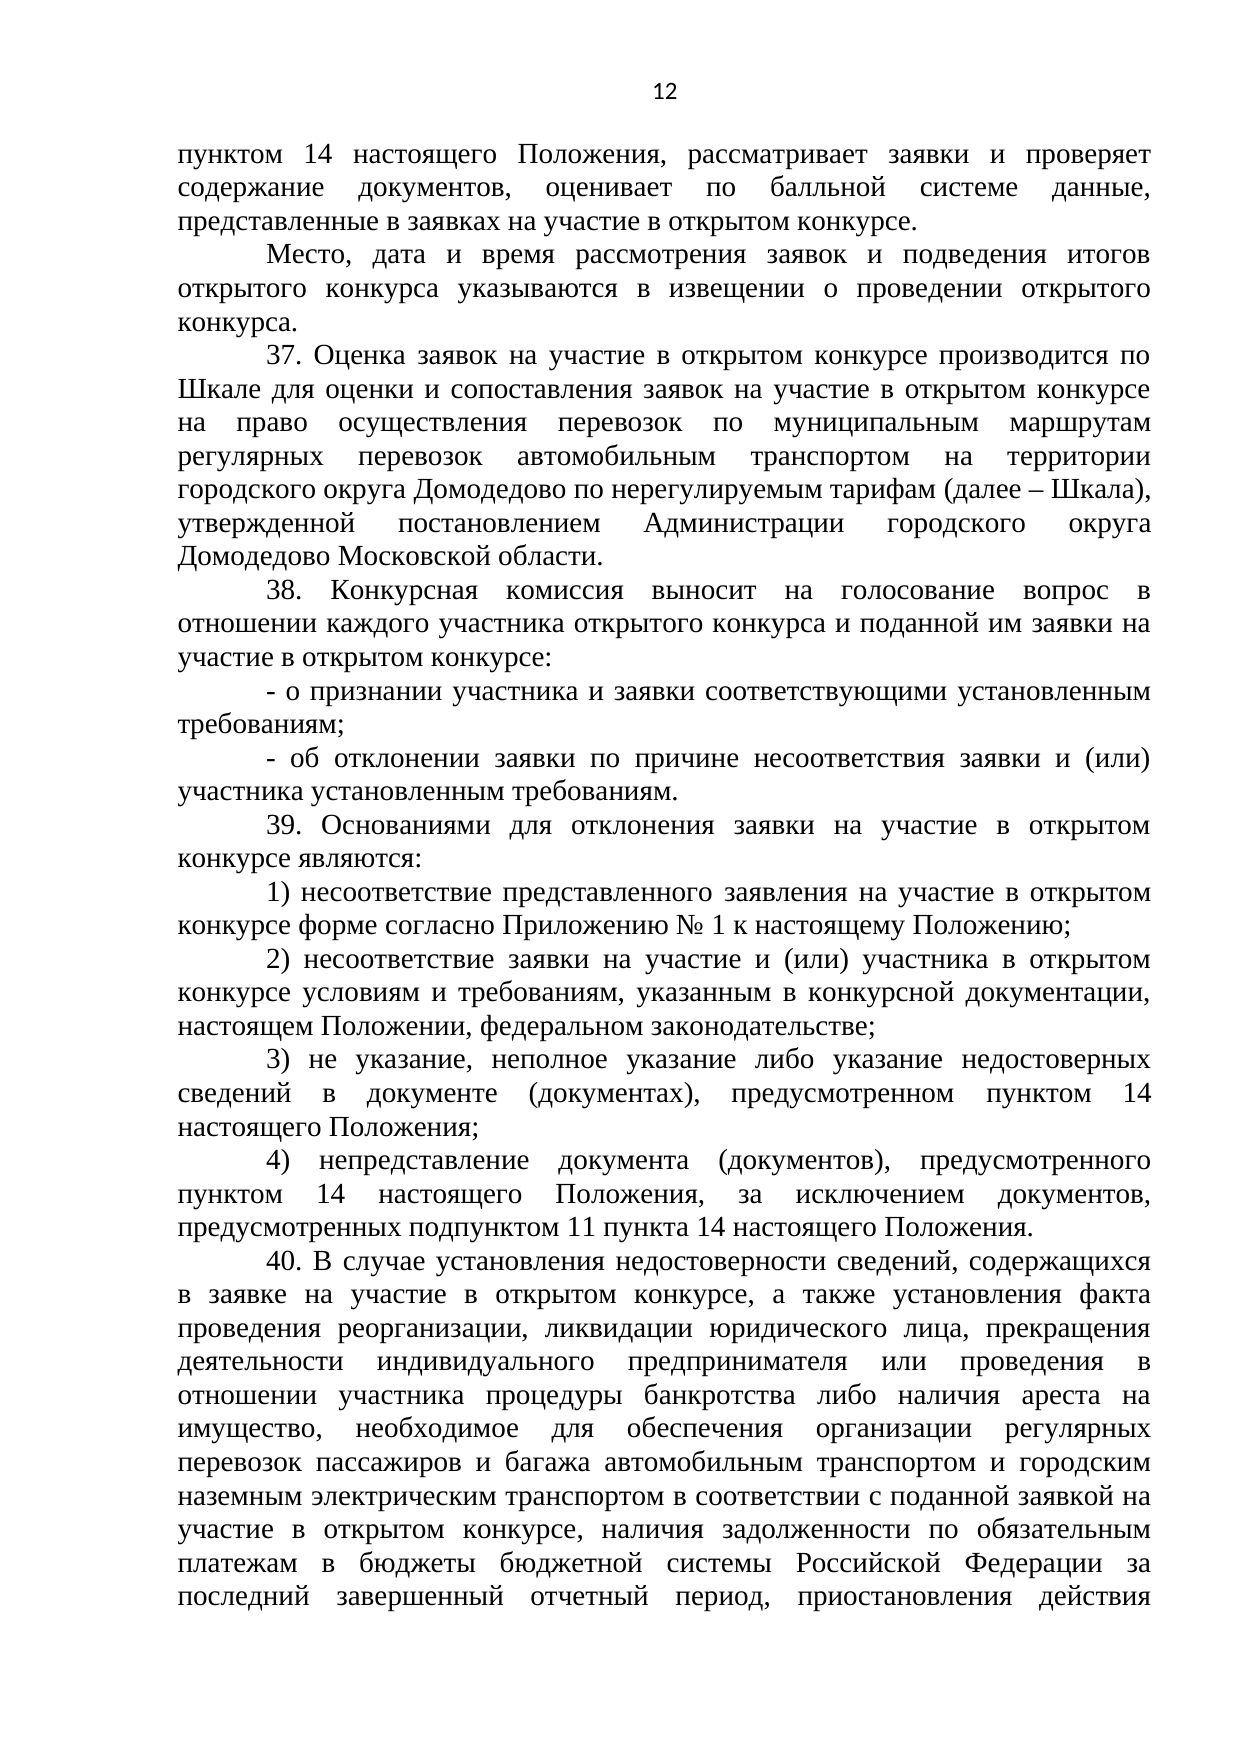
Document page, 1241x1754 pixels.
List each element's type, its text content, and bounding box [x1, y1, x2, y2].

text 37. Оценка заявок на участие в открытом конкурсе производится по Шкале для оценки и сопоставления заявок на участие в открытом конкурсе на право осуществления перевозок по муниципальным маршрутам регулярных перевозок автомобильным транспортом на территории городского округа Домодедово по нерегулируемым тарифам (далее – Шкала), утвержденной постановлением Администрации городского округа Домодедово Московской области. [177, 337, 1152, 572]
text 3) не указание, неполное указание либо указание недостоверных сведений в документе (документах), предусмотренном пунктом 14 настоящего Положения; [177, 1042, 1152, 1142]
text 1) несоответствие представленного заявления на участие в открытом конкурсе форме согласно Приложению № 1 к настоящему Положению; [177, 874, 1152, 941]
text 4) непредставление документа (документов), предусмотренного пунктом 14 настоящего Положения, за исключением документов, предусмотренных подпунктом 11 пункта 14 настоящего Положения. [177, 1142, 1152, 1243]
text 38. Конкурсная комиссия выносит на голосование вопрос в отношении каждого участника открытого конкурса и поданной им заявки на участие в открытом конкурсе: [177, 572, 1152, 673]
text - о признании участника и заявки соответствующими установленным требованиям; [177, 673, 1152, 740]
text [177, 136, 1152, 237]
text Место, дата и время рассмотрения заявок и подведения итогов открытого конкурса указываются в извещении о проведении открытого конкурса. [177, 237, 1152, 337]
text 2) несоответствие заявки на участие и (или) участника в открытом конкурсе условиям и требованиям, указанным в конкурсной документации, настоящем Положении, федеральном законодательстве; [177, 941, 1152, 1042]
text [177, 1243, 1152, 1612]
text - об отклонении заявки по причине несоответствия заявки и (или) участника установленным требованиям. [177, 740, 1152, 807]
text 39. Основаниями для отклонения заявки на участие в открытом конкурсе являются: [177, 807, 1152, 874]
